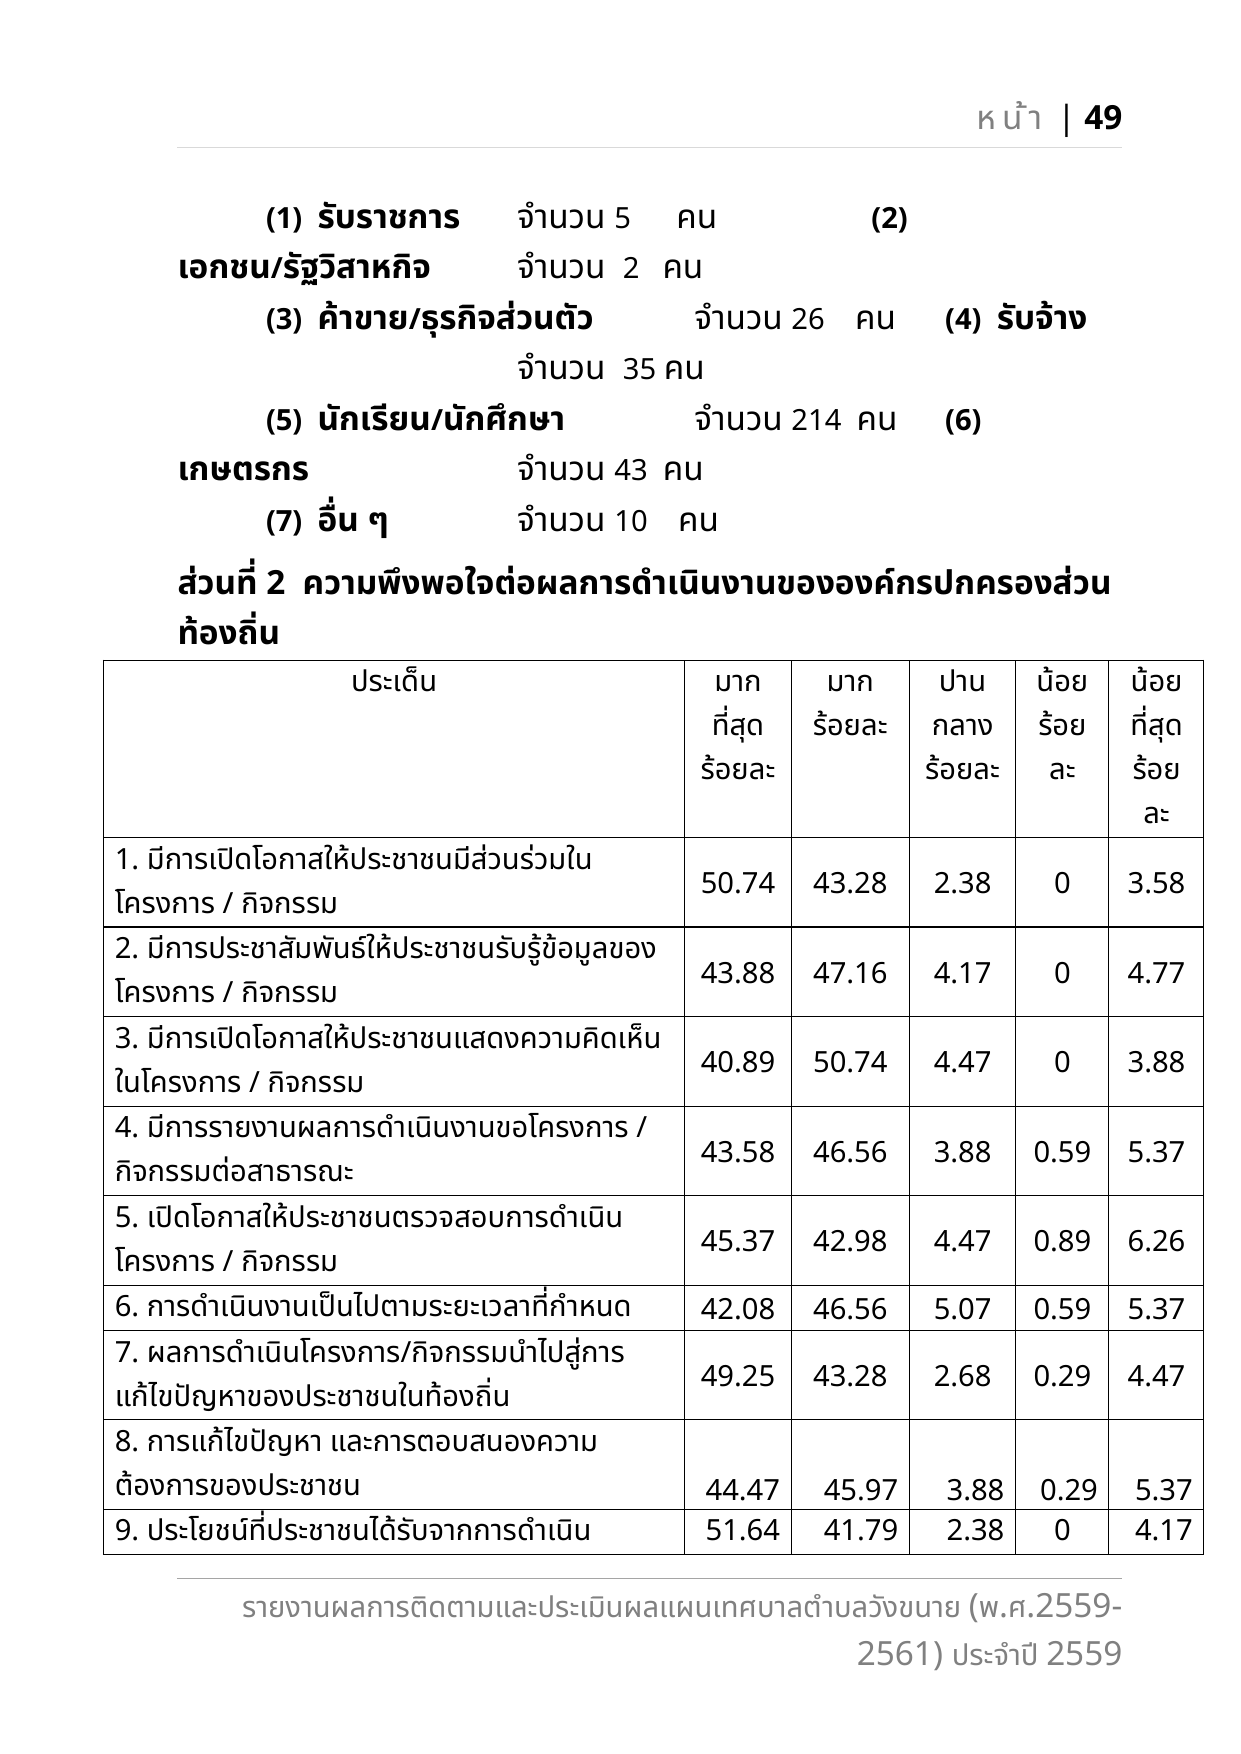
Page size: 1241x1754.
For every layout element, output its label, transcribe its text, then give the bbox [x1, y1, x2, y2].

table_cell 40.89 [685, 1017, 791, 1106]
table_cell 42.08 [685, 1286, 791, 1330]
text (1) รับราชการ จำนวน 5 คน (2) เอกชน/รัฐวิสาหกิจ จำนวน 2 คน [177, 193, 1137, 294]
table_cell 4.77 [1109, 928, 1203, 1016]
table_cell 50.74 [792, 1017, 909, 1106]
table_cell 5.37 [1109, 1286, 1203, 1330]
table_cell 6.26 [1109, 1196, 1203, 1284]
table_cell 7. ผลการดำเนินโครงการ/กิจกรรมนำไปสู่การแก้ไขปัญหาของประชาชนในท้องถิ่น [104, 1331, 684, 1419]
table_cell 45.37 [685, 1196, 791, 1284]
table_cell 4.17 [1109, 1510, 1203, 1554]
table_cell 3.88 [1109, 1017, 1203, 1106]
table_cell 4.47 [1109, 1331, 1203, 1419]
table_header ปานกลาง ร้อยละ [910, 661, 1015, 837]
table_cell 0 [1016, 1017, 1108, 1106]
table_cell 0.59 [1016, 1107, 1108, 1195]
table_cell 43.28 [792, 1331, 909, 1419]
table_cell 2.38 [910, 838, 1015, 926]
text ส่วนที่ 2 ความพึงพอใจต่อผลการดำเนินงานขององค์กรปกครองส่วนท้องถิ่น [177, 558, 1122, 659]
table_cell 2.68 [910, 1331, 1015, 1419]
table_cell 41.79 [792, 1510, 909, 1554]
table_cell 51.64 [685, 1510, 791, 1554]
table_cell 0 [1016, 1510, 1108, 1554]
table_header มาก ร้อยละ [792, 661, 909, 837]
table_cell 5.37 [1109, 1107, 1203, 1195]
table_cell 4.47 [910, 1017, 1015, 1106]
table_cell 3. มีการเปิดโอกาสให้ประชาชนแสดงความคิดเห็นในโครงการ / กิจกรรม [104, 1017, 684, 1106]
table_cell 0.29 [1016, 1331, 1108, 1419]
table_cell 43.28 [792, 838, 909, 926]
text (5) นักเรียน/นักศึกษา จำนวน 214 คน (6) เกษตรกร จำนวน 43 คน [177, 395, 1122, 496]
table_cell 44.47 [685, 1420, 791, 1509]
table_cell 3.88 [910, 1420, 1015, 1509]
table_header ประเด็น [104, 661, 684, 837]
table_cell 6. การดำเนินงานเป็นไปตามระยะเวลาที่กำหนด [104, 1286, 684, 1330]
table_cell 1. มีการเปิดโอกาสให้ประชาชนมีส่วนร่วมในโครงการ / กิจกรรม [104, 838, 684, 926]
text (7) อื่น ๆ จำนวน 10 คน [177, 496, 1122, 546]
table_cell 45.97 [792, 1420, 909, 1509]
table_cell 4. มีการรายงานผลการดำเนินงานขอโครงการ / กิจกรรมต่อสาธารณะ [104, 1107, 684, 1195]
table_cell 46.56 [792, 1107, 909, 1195]
table_header น้อย ร้อยละ [1016, 661, 1108, 837]
table_cell 2. มีการประชาสัมพันธ์ให้ประชาชนรับรู้ข้อมูลของโครงการ / กิจกรรม [104, 928, 684, 1016]
table_header น้อยที่สุด ร้อยละ [1109, 661, 1203, 837]
table_cell 42.98 [792, 1196, 909, 1284]
table_cell 43.88 [685, 928, 791, 1016]
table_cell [104, 1510, 684, 1554]
text (3) ค้าขาย/ธุรกิจส่วนตัว จำนวน 26 คน (4) รับจ้าง จำนวน 35 คน [177, 294, 1122, 395]
table_cell 0 [1016, 928, 1108, 1016]
table_cell 46.56 [792, 1286, 909, 1330]
table_header มากที่สุด ร้อยละ [685, 661, 791, 837]
table_cell 0 [1016, 838, 1108, 926]
table_cell 5.37 [1109, 1420, 1203, 1509]
table_cell 3.88 [910, 1107, 1015, 1195]
table_cell 43.58 [685, 1107, 791, 1195]
table_cell 3.58 [1109, 838, 1203, 926]
table_cell 5. เปิดโอกาสให้ประชาชนตรวจสอบการดำเนินโครงการ / กิจกรรม [104, 1196, 684, 1284]
table_cell 50.74 [685, 838, 791, 926]
table_cell 47.16 [792, 928, 909, 1016]
table_cell 0.89 [1016, 1196, 1108, 1284]
table_cell 0.59 [1016, 1286, 1108, 1330]
table_cell 4.47 [910, 1196, 1015, 1284]
table_cell 5.07 [910, 1286, 1015, 1330]
table_cell 4.17 [910, 928, 1015, 1016]
table_cell 49.25 [685, 1331, 791, 1419]
table_cell 8. การแก้ไขปัญหา และการตอบสนองความต้องการของประชาชน [104, 1420, 684, 1509]
table_cell 2.38 [910, 1510, 1015, 1554]
table_cell 0.29 [1016, 1420, 1108, 1509]
